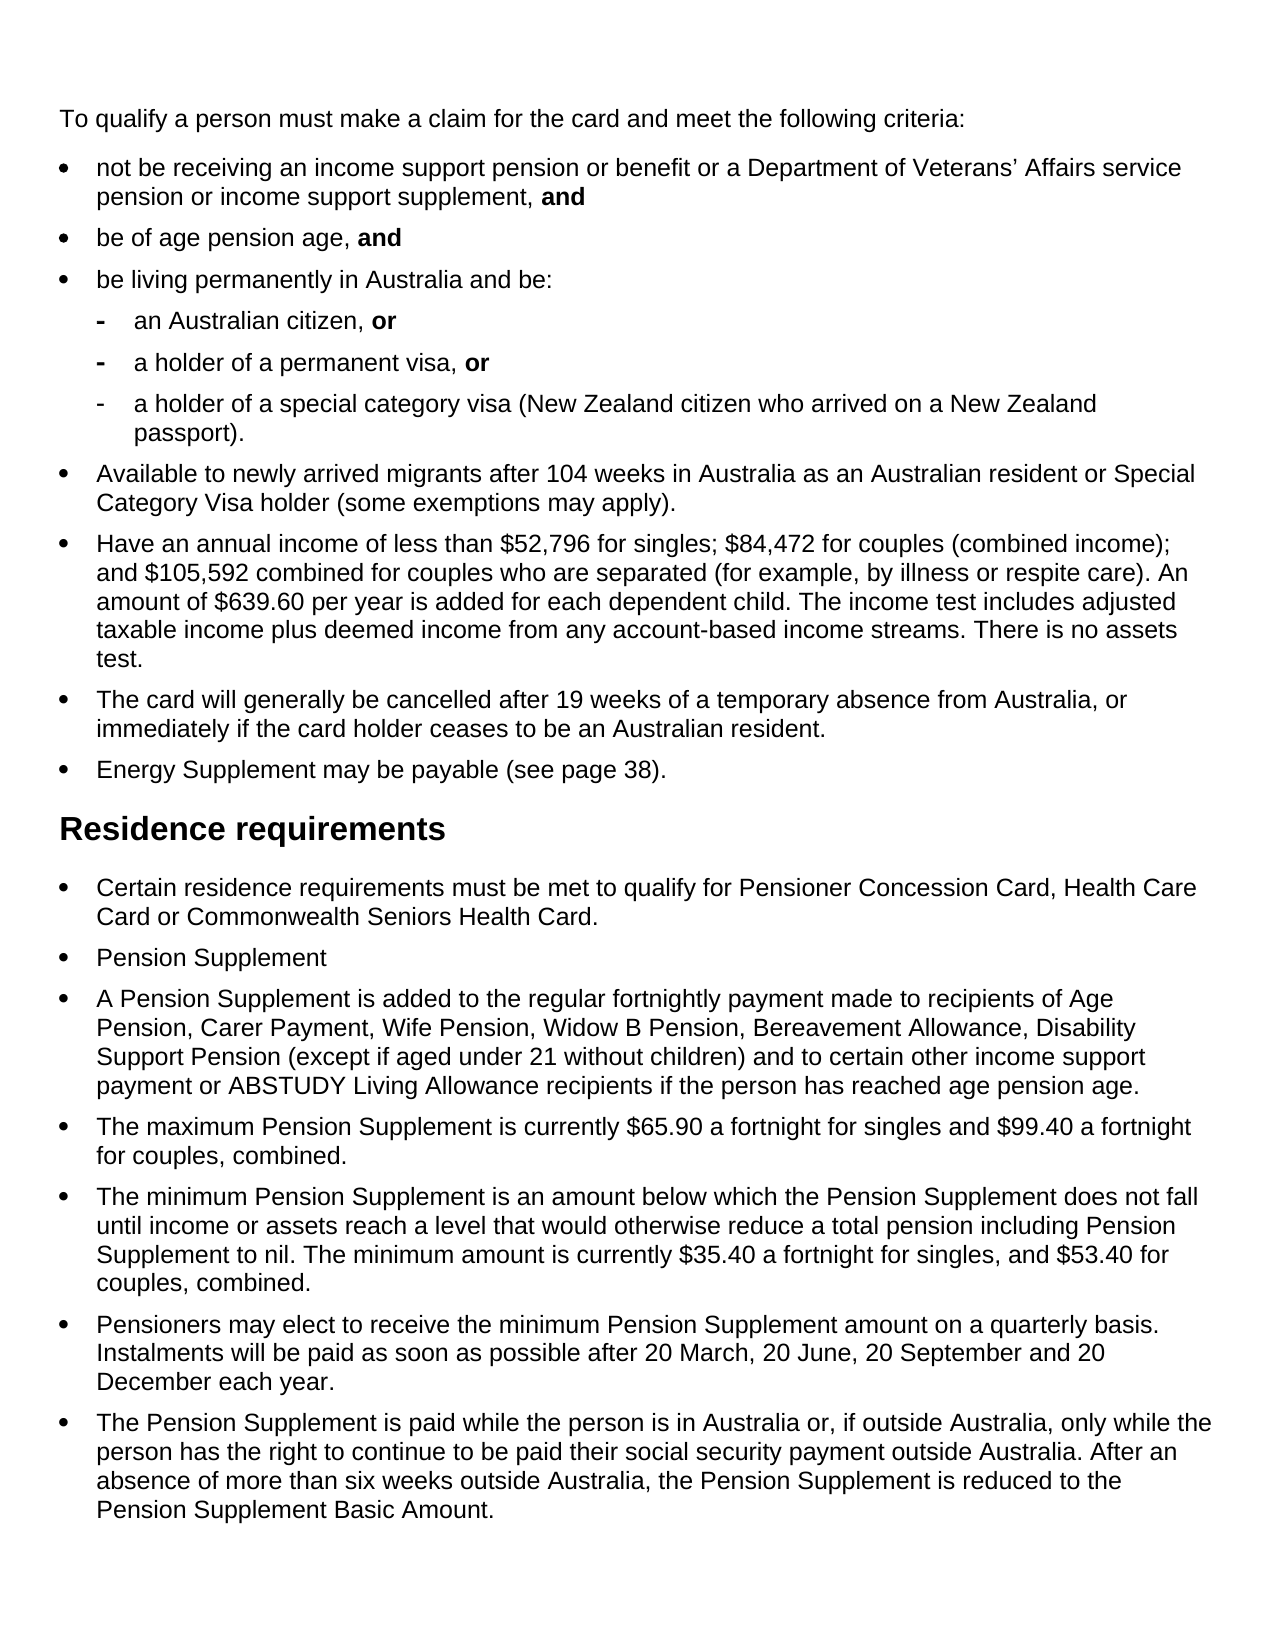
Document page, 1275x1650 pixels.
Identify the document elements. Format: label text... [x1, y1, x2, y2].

list be of age pension age, and [59, 223, 1216, 252]
list Pensioners may elect to receive the minimum Pension Supplement amount on a quarterly basis. Instalments will be paid as soon as possible after 20 March, 20 June, 20 September and 20 December each year. [59, 1309, 1216, 1396]
list Have an annual income of less than $52,796 for singles; $84,472 for couples (combined income); and $105,592 combined for couples who are separated (for example, by illness or respite care). An amount of $639.60 per year is added for each dependent child. The income test includes adjusted taxable income plus deemed income from any account-based income streams. There is no assets test. [59, 529, 1216, 673]
list The Pension Supplement is paid while the person is in Australia or, if outside Australia, only while the person has the right to continue to be paid their social security payment outside Australia. After an absence of more than six weeks outside Australia, the Pension Supplement is reduced to the Pension Supplement Basic Amount. [59, 1408, 1216, 1523]
list a holder of a special category visa (New Zealand citizen who arrived on a New Zealand passport). [96, 389, 1216, 446]
subtitle Residence requirements [59, 809, 1216, 848]
list an Australian citizen, or [96, 306, 1216, 335]
list The card will generally be cancelled after 19 weeks of a temporary absence from Australia, or immediately if the card holder ceases to be an Australian resident. [59, 685, 1216, 743]
list A Pension Supplement is added to the regular fortnightly payment made to recipients of Age Pension, Carer Payment, Wife Pension, Widow B Pension, Bereavement Allowance, Disability Support Pension (except if aged under 21 without children) and to certain other income support payment or ABSTUDY Living Allowance recipients if the person has reached age pension age. [59, 984, 1216, 1099]
list The maximum Pension Supplement is currently $65.90 a fortnight for singles and $99.40 a fortnight for couples, combined. [59, 1112, 1216, 1169]
list Energy Supplement may be payable (see page 38). [59, 756, 1216, 784]
list a holder of a permanent visa, or [96, 347, 1216, 376]
list Available to newly arrived migrants after 104 weeks in Australia as an Australian resident or Special Category Visa holder (some exemptions may apply). [59, 459, 1216, 517]
list be living permanently in Australia and be: [59, 265, 1216, 294]
list The minimum Pension Supplement is an amount below which the Pension Supplement does not fall until income or assets reach a level that would otherwise reduce a total pension including Pension Supplement to nil. The minimum amount is currently $35.40 a fortnight for singles, and $53.40 for couples, combined. [59, 1182, 1216, 1297]
text To qualify a person must make a claim for the card and meet the following criteria: [59, 104, 1216, 132]
list not be receiving an income support pension or benefit or a Department of Veterans’ Affairs service pension or income support supplement, and [59, 153, 1216, 211]
list Pension Supplement [59, 943, 1216, 972]
list Certain residence requirements must be met to qualify for Pensioner Concession Card, Health Care Card or Commonwealth Seniors Health Card. [59, 873, 1216, 930]
